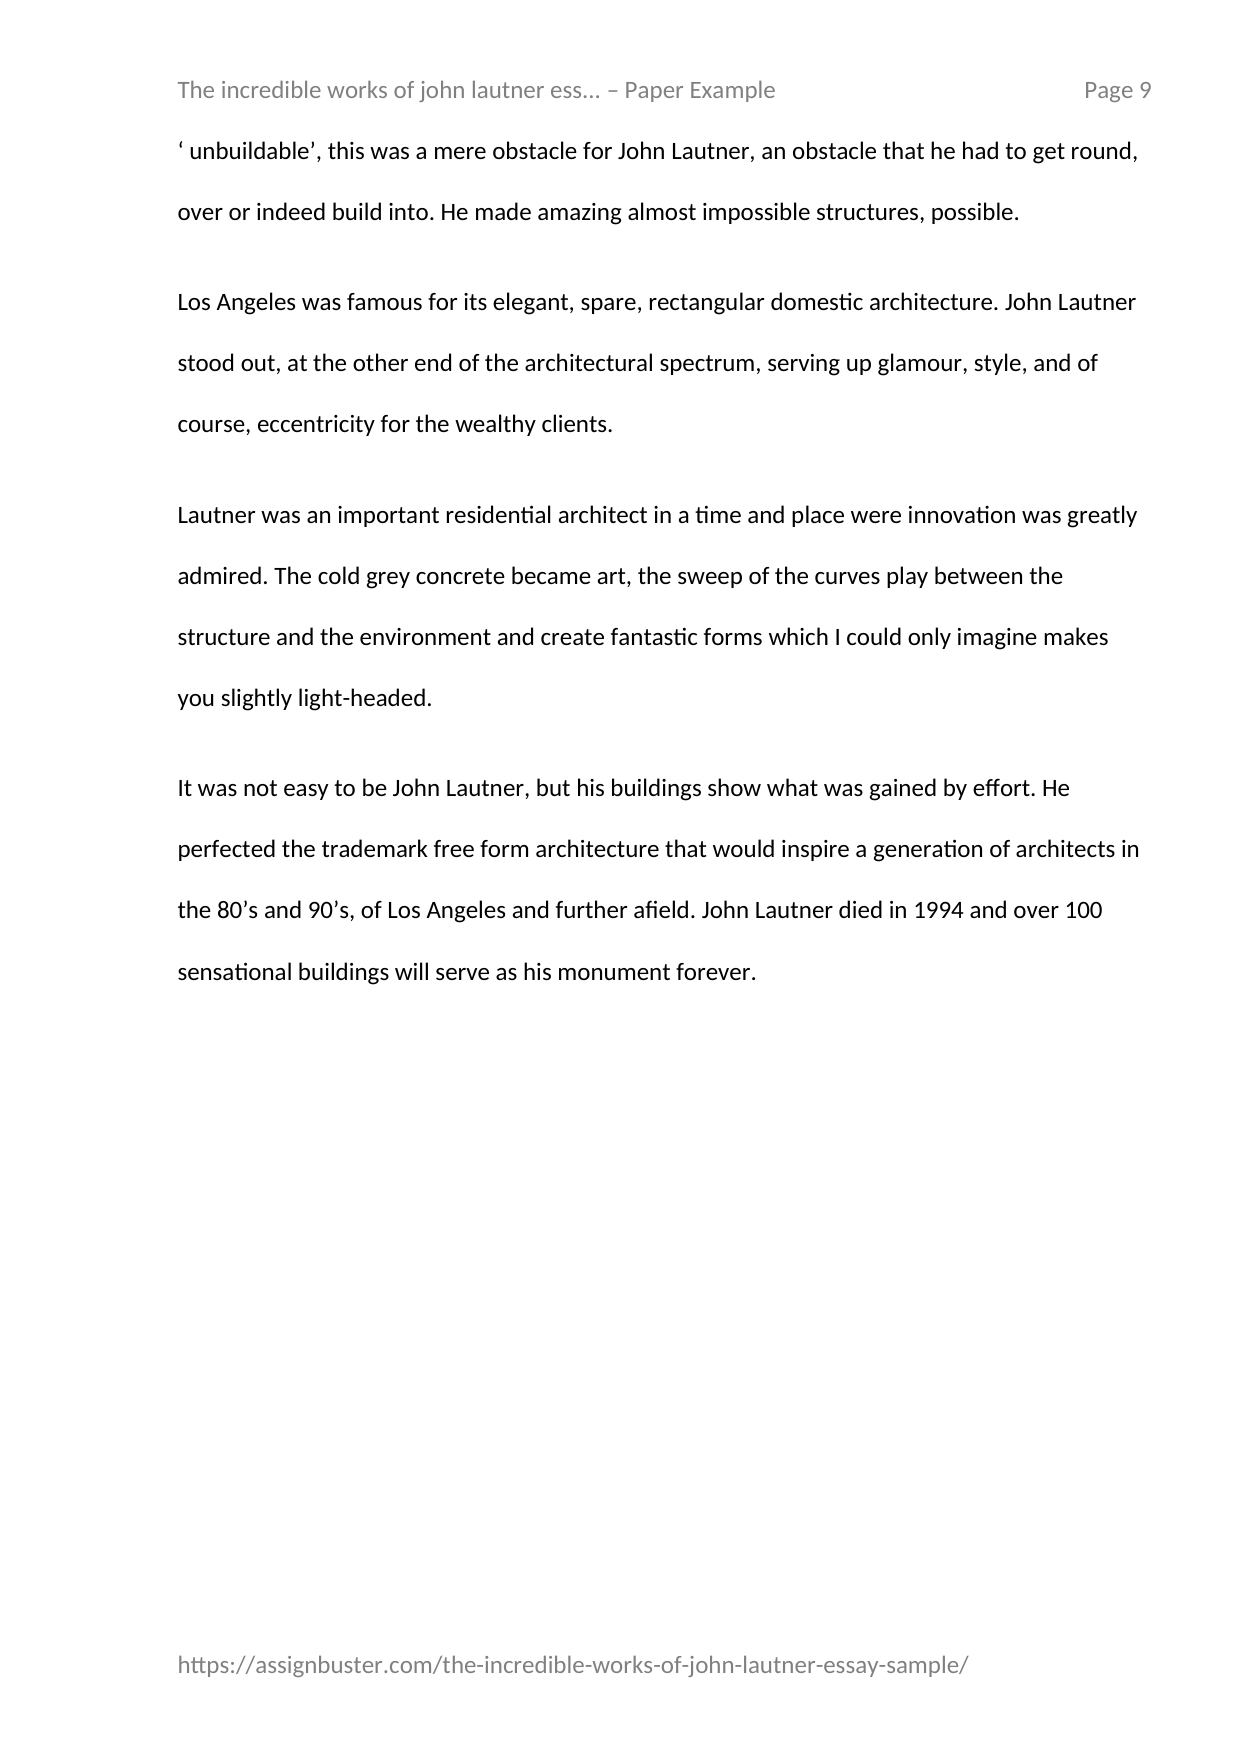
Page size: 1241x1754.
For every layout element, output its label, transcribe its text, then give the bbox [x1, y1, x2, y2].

text Lautner was an important residential architect in a time and place were innovation was greatly admired. The cold grey concrete became art, the sweep of the curves play between the structure and the environment and create fantastic forms which I could only imagine makes you slightly light-headed. [177, 499, 1152, 713]
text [177, 135, 1152, 226]
text It was not easy to be John Lautner, but his buildings show what was gained by effort. He perfected the trademark free form architecture that would inspire a generation of architects in the 80’s and 90’s, of Los Angeles and further afield. John Lautner died in 1994 and over 100 sensational buildings will serve as his monument forever. [177, 773, 1152, 986]
text Los Angeles was famous for its elegant, spare, rectangular domestic architecture. John Lautner stood out, at the other end of the architectural spectrum, serving up glamour, style, and of course, eccentricity for the wealthy clients. [177, 286, 1152, 439]
